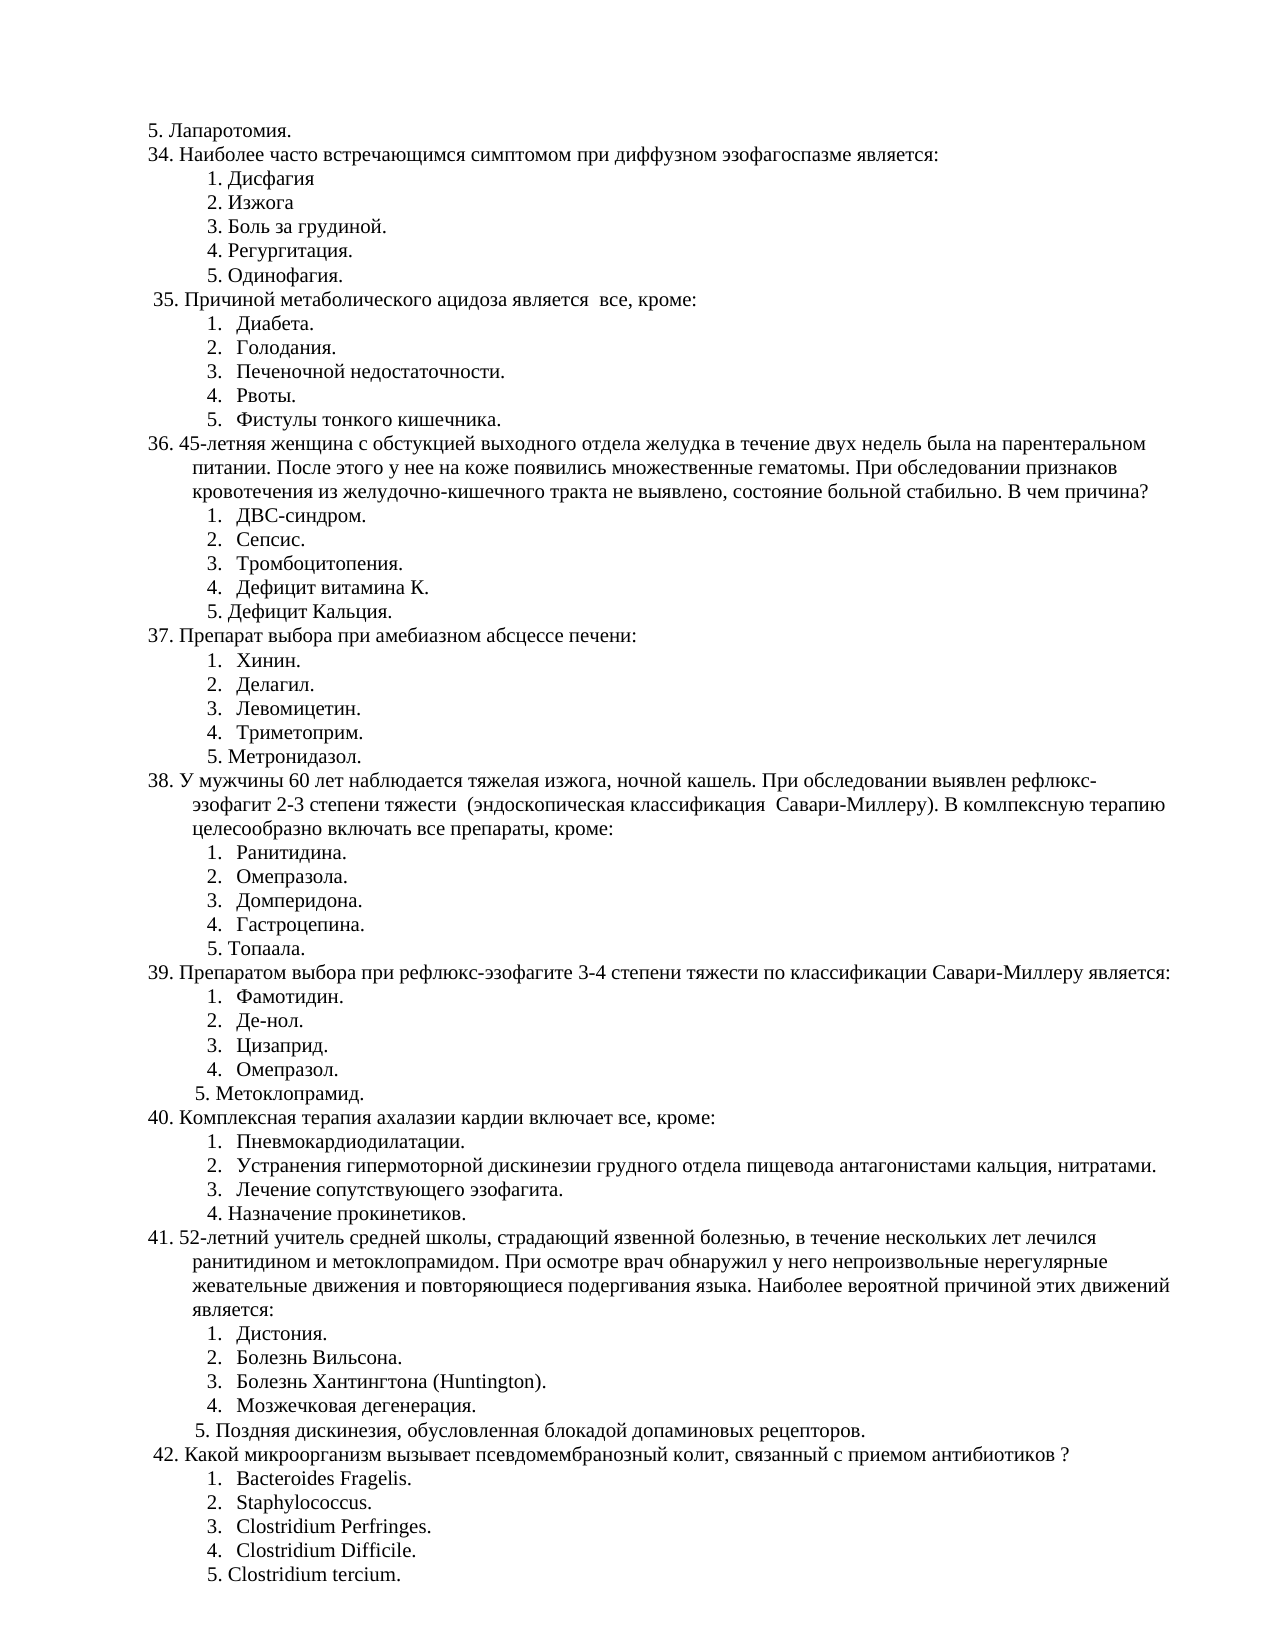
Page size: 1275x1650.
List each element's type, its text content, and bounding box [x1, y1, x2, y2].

text 34. Наиболее часто встречающимся симптомом при диффузном эзофагоспазме является: [148, 142, 1174, 166]
list 1. Ранитидина. [207, 840, 1174, 864]
list 2. Де-нол. [207, 1008, 1174, 1032]
text 5. Clostridium tercium. [148, 1562, 1174, 1586]
list 4. Омепразол. [207, 1057, 1174, 1081]
text 4. Назначение прокинетиков. [148, 1201, 1174, 1225]
list 4. Регургитация. [207, 238, 1174, 262]
list 2. Устранения гипермоторной дискинезии грудного отдела пищевода антагонистами кальция, нитратами. [207, 1153, 1174, 1177]
list 1. Хинин. [207, 647, 1174, 672]
list 1. Дистония. [207, 1321, 1174, 1345]
list 2. Изжога [207, 190, 1174, 214]
text 42. Какой микроорганизм вызывает псевдомембранозный колит, связанный с приемом антибиотиков ? [148, 1442, 1174, 1466]
list 3. Левомицетин. [207, 696, 1174, 720]
list 2. Омепразола. [207, 864, 1174, 888]
list 3. Домперидона. [207, 888, 1174, 912]
text 5. Метоклопрамид. [148, 1081, 1174, 1105]
text 40. Комплексная терапия ахалазии кардии включает все, кроме: [148, 1105, 1174, 1129]
list 2. Сепсис. [207, 527, 1174, 551]
list 5. Одинофагия. [207, 262, 1174, 287]
text 5. Дефицит Кальция. [148, 599, 1174, 623]
list 1. Пневмокардиодилатации. [207, 1129, 1174, 1153]
list 1. Диабета. [207, 311, 1174, 335]
text 38. У мужчины 60 лет наблюдается тяжелая изжога, ночной кашель. При обследовании выявлен рефлюкс-эзофагит 2-3 степени тяжести (эндоскопическая классификация Савари-Миллеру). В комлпексную терапию целесообразно включать все препараты, кроме: [148, 768, 1174, 840]
text 5. Поздняя дискинезия, обусловленная блокадой допаминовых рецепторов. [148, 1417, 1174, 1442]
list 3. Тромбоцитопения. [207, 551, 1174, 575]
list 4. Рвоты. [207, 383, 1174, 407]
text 37. Препарат выбора при амебиазном абсцессе печени: [148, 623, 1174, 647]
list 3. Лечение сопутствующего эзофагита. [207, 1177, 1174, 1201]
list 3. Боль за грудиной. [207, 214, 1174, 238]
list 4. Clostridium Difficile. [207, 1538, 1174, 1562]
list 3. Печеночной недостаточности. [207, 359, 1174, 383]
list 3. Болезнь Хантингтона (Huntington). [207, 1369, 1174, 1393]
list 1. Bacteroides Fragelis. [207, 1466, 1174, 1490]
list 4. Дефицит витамина К. [207, 575, 1174, 599]
text 5. Лапаротомия. [148, 118, 1174, 142]
text 39. Препаратом выбора при рефлюкс-эзофагите 3-4 степени тяжести по классификации Савари-Миллеру является: [148, 960, 1174, 984]
list 4. Гастроцепина. [207, 912, 1174, 936]
list 2. Staphylococcus. [207, 1490, 1174, 1514]
list 1. ДВС-синдром. [207, 503, 1174, 527]
list 4. Мозжечковая дегенерация. [207, 1393, 1174, 1417]
list 3. Цизаприд. [207, 1032, 1174, 1057]
text 35. Причиной метаболического ацидоза является все, кроме: [148, 287, 1174, 311]
text 36. 45-летняя женщина с обстукцией выходного отдела желудка в течение двух недель была на парентеральном питании. После этого у нее на коже появились множественные гематомы. При обследовании признаков кровотечения из желудочно-кишечного тракта не выявлено, состояние больной стабильно. В чем причина? [148, 431, 1174, 503]
list 2. Голодания. [207, 335, 1174, 359]
list 2. Болезнь Вильсона. [207, 1345, 1174, 1369]
list 2. Делагил. [207, 672, 1174, 696]
text 41. 52-летний учитель средней школы, страдающий язвенной болезнью, в течение нескольких лет лечился ранитидином и метоклопрамидом. При осмотре врач обнаружил у него непроизвольные нерегулярные жевательные движения и повторяющиеся подергивания языка. Наиболее вероятной причиной этих движений является: [148, 1225, 1174, 1321]
list 1. Дисфагия [207, 166, 1174, 190]
list 4. Триметоприм. [207, 720, 1174, 744]
text 5. Метронидазол. [148, 744, 1174, 768]
list 1. Фамотидин. [207, 984, 1174, 1008]
text 5. Топаала. [148, 936, 1174, 960]
list 3. Clostridium Perfringes. [207, 1514, 1174, 1538]
list 5. Фистулы тонкого кишечника. [207, 407, 1174, 431]
